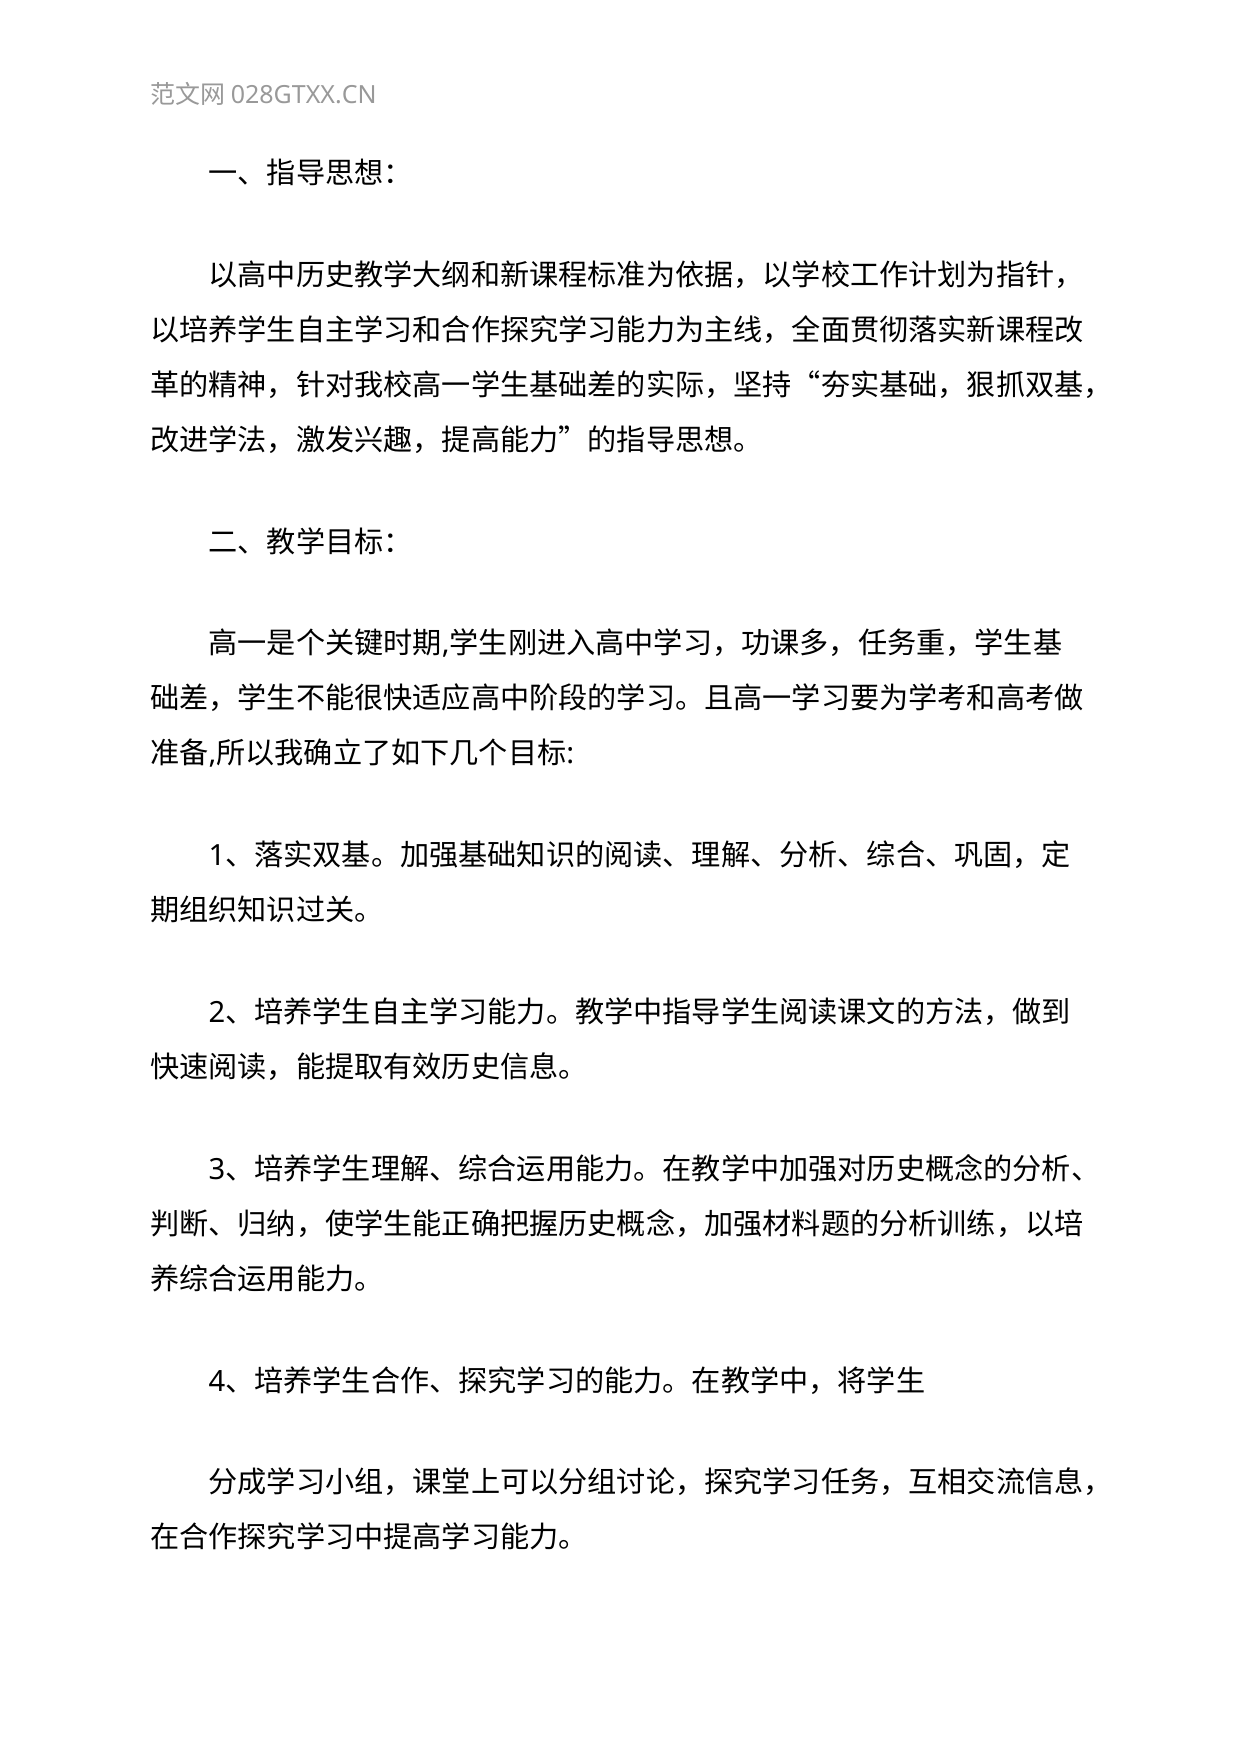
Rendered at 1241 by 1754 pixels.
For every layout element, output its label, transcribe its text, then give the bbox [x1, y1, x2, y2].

text 二、教学目标： [150, 518, 1090, 561]
text 一、指导思想： [150, 150, 1090, 192]
text 3、培养学生理解、综合运用能力。在教学中加强对历史概念的分析、判断、归纳，使学生能正确把握历史概念，加强材料题的分析训练，以培养综合运用能力。 [150, 1145, 1090, 1298]
text 1、落实双基。加强基础知识的阅读、理解、分析、综合、巩固，定期组织知识过关。 [150, 832, 1090, 929]
text 高一是个关键时期,学生刚进入高中学习，功课多，任务重，学生基础差，学生不能很快适应高中阶段的学习。且高一学习要为学考和高考做准备,所以我确立了如下几个目标: [150, 620, 1090, 772]
text 以高中历史教学大纲和新课程标准为依据，以学校工作计划为指针，以培养学生自主学习和合作探究学习能力为主线，全面贯彻落实新课程改革的精神，针对我校高一学生基础差的实际，坚持“夯实基础，狠抓双基，改进学法，激发兴趣，提高能力”的指导思想。 [150, 252, 1090, 459]
text 分成学习小组，课堂上可以分组讨论，探究学习任务，互相交流信息，在合作探究学习中提高学习能力。 [150, 1459, 1090, 1556]
text 2、培养学生自主学习能力。教学中指导学生阅读课文的方法，做到快速阅读，能提取有效历史信息。 [150, 989, 1090, 1086]
text 4、培养学生合作、探究学习的能力。在教学中，将学生 [150, 1357, 1090, 1399]
